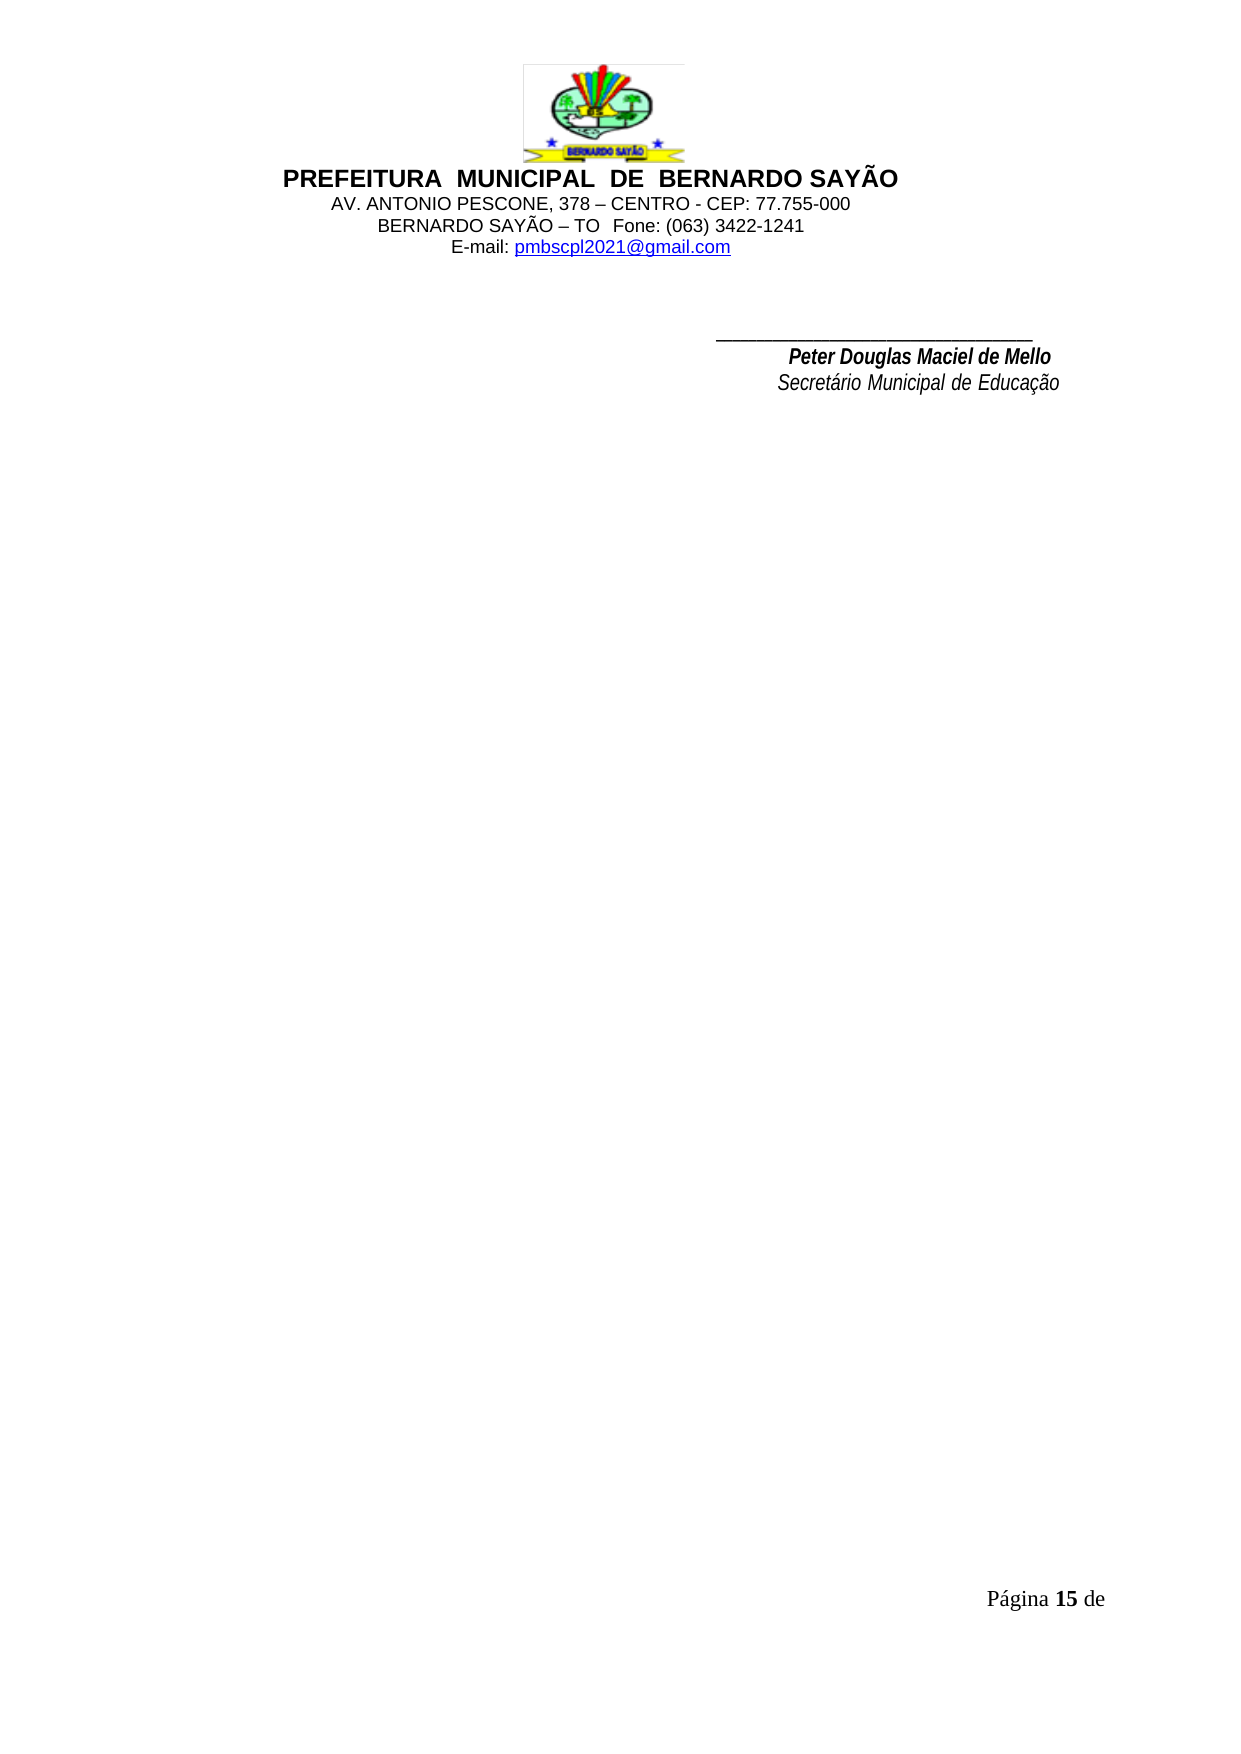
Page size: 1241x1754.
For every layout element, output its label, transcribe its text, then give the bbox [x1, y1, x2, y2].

picture [522, 63, 685, 163]
text _______________________________________ [59, 317, 1181, 344]
text Peter Douglas Maciel de Mello [59, 344, 1181, 370]
text Secretário Municipal de Educação [187, 370, 1181, 396]
